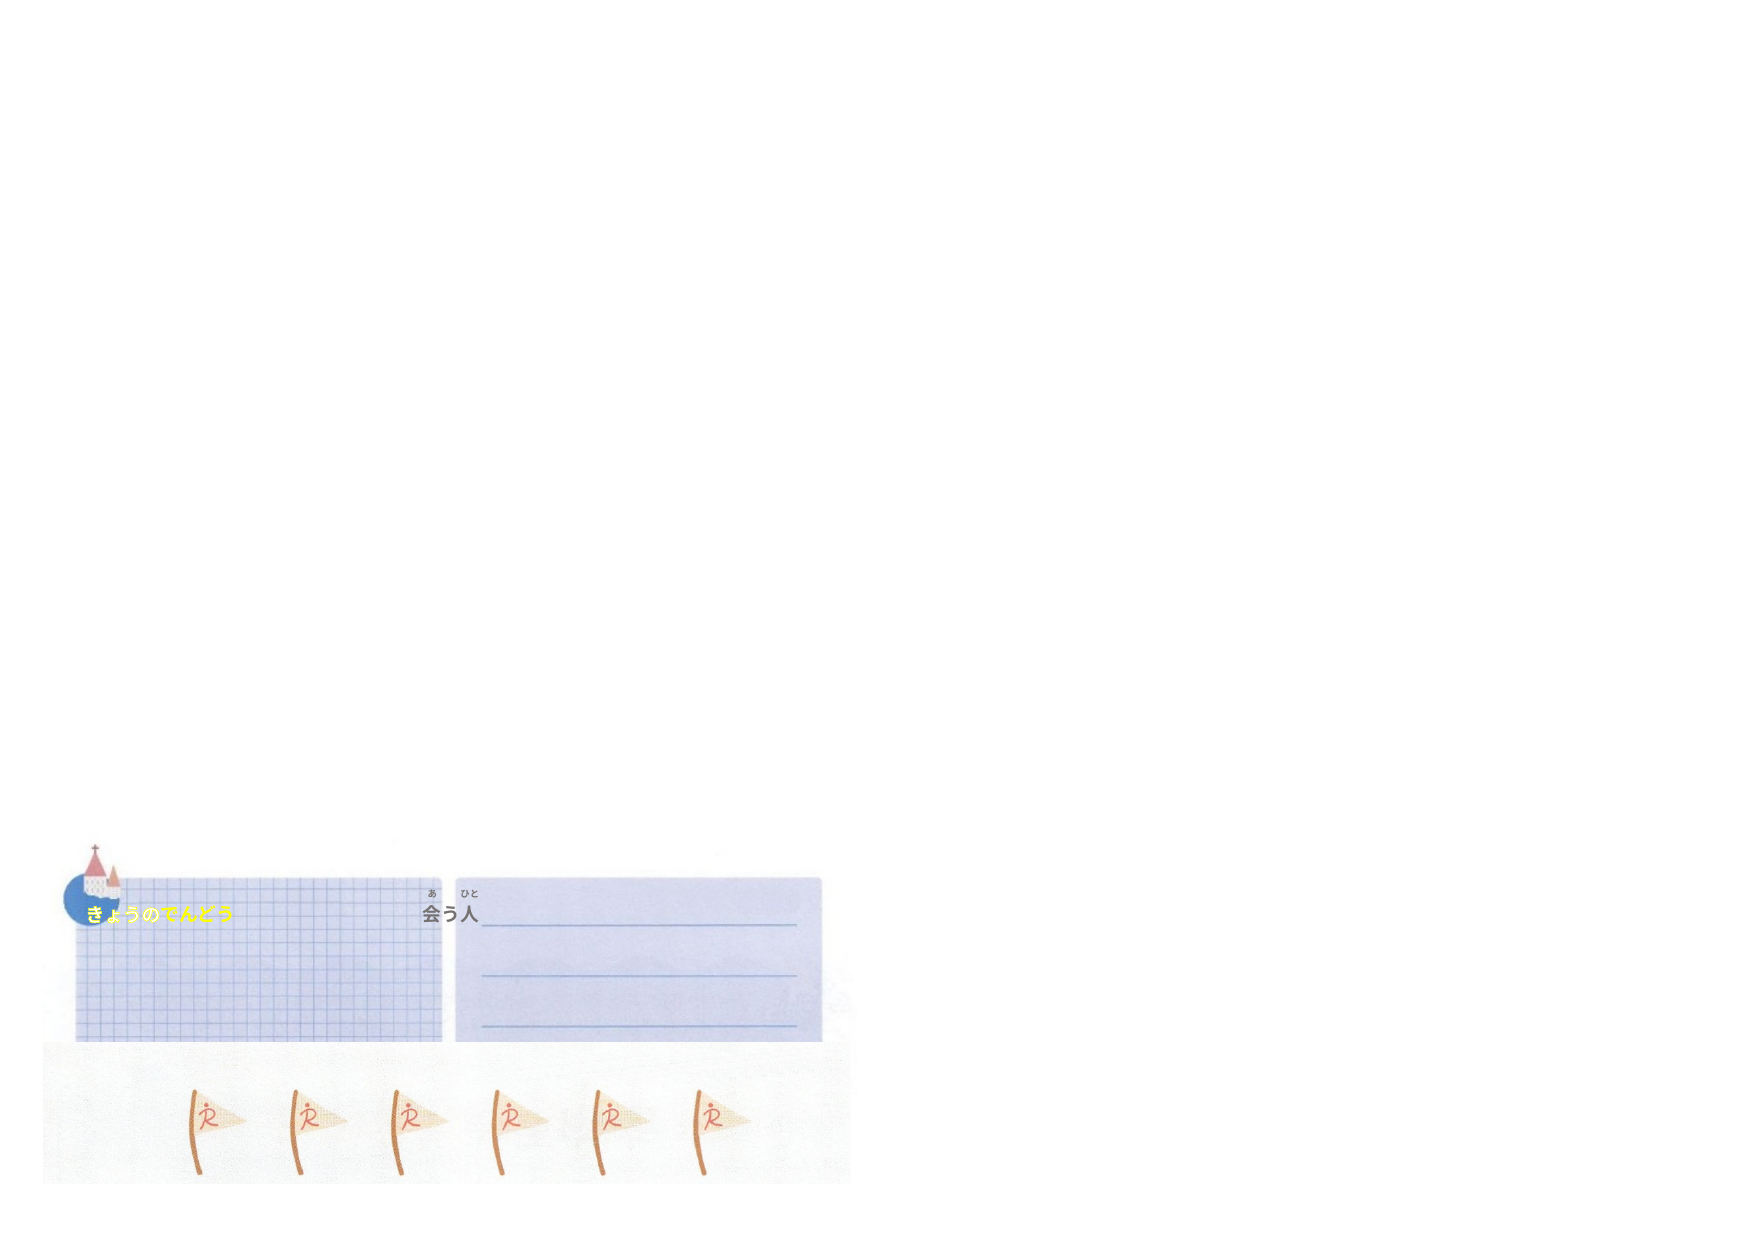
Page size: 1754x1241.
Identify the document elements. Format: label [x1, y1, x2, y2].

picture [41, 830, 857, 1184]
